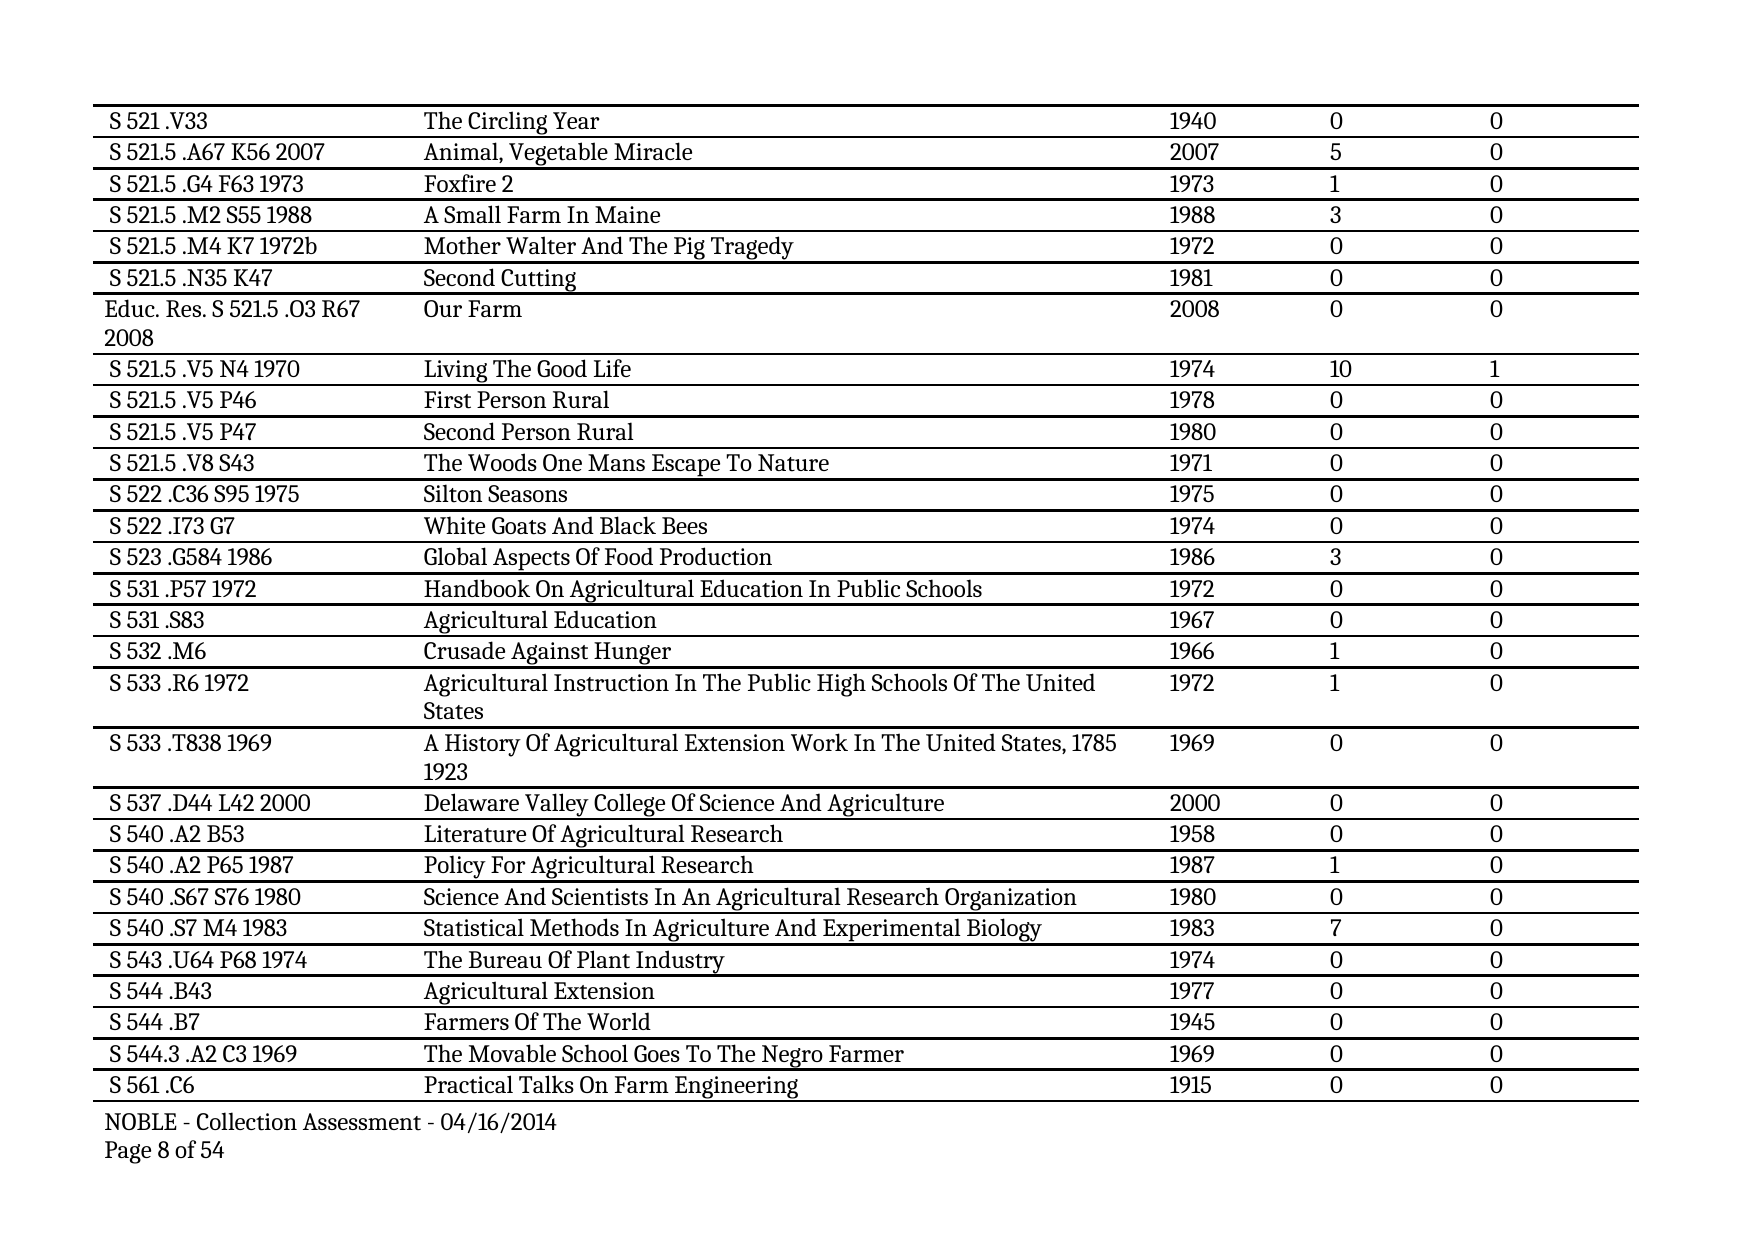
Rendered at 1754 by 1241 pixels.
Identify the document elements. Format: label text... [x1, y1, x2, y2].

table_cell S 544 .B7 [93, 1008, 412, 1037]
table_cell 0 [1479, 295, 1638, 352]
table_cell First Person Rural [413, 386, 1159, 415]
table_cell Agricultural Instruction In The Public High Schools Of The United States [413, 669, 1159, 726]
table_cell Living The Good Life [413, 355, 1159, 384]
table_cell 0 [1319, 512, 1478, 541]
table_cell 0 [1479, 1040, 1638, 1068]
table_cell S 521.5 .M4 K7 1972b [93, 232, 412, 261]
table_cell 1966 [1159, 637, 1319, 666]
table_cell 0 [1479, 820, 1638, 849]
table_cell 0 [1319, 418, 1478, 446]
table_cell S 521.5 .V5 P47 [93, 418, 412, 446]
table_cell 0 [1319, 449, 1478, 478]
table_cell 1983 [1159, 914, 1319, 943]
table_cell 0 [1479, 232, 1638, 261]
table_cell Mother Walter And The Pig Tragedy [413, 232, 1159, 261]
table_cell 0 [1479, 418, 1638, 446]
table_cell 7 [1319, 914, 1478, 943]
table_cell S 521.5 .A67 K56 2007 [93, 138, 412, 167]
table_cell 0 [1479, 789, 1638, 817]
table_cell S 540 .A2 B53 [93, 820, 412, 849]
table_cell 1969 [1159, 729, 1319, 786]
table_cell 0 [1479, 264, 1638, 292]
table_cell The Circling Year [413, 107, 1159, 136]
table_cell 5 [1319, 138, 1478, 167]
table_cell S 521.5 .V8 S43 [93, 449, 412, 478]
table_cell Our Farm [413, 295, 1159, 352]
table_cell 0 [1319, 820, 1478, 849]
table_cell S 540 .A2 P65 1987 [93, 852, 412, 880]
table_cell 1975 [1159, 481, 1319, 509]
table_cell 0 [1479, 170, 1638, 198]
table_cell 1958 [1159, 820, 1319, 849]
table_cell 0 [1479, 669, 1638, 726]
table_cell 1971 [1159, 449, 1319, 478]
table_cell Practical Talks On Farm Engineering [413, 1071, 1159, 1100]
table_cell Agricultural Extension [413, 977, 1159, 1006]
table_cell Science And Scientists In An Agricultural Research Organization [413, 883, 1159, 912]
table_cell A History Of Agricultural Extension Work In The United States, 1785 1923 [413, 729, 1159, 786]
table_cell 0 [1319, 107, 1478, 136]
table_cell A Small Farm In Maine [413, 201, 1159, 229]
table_cell 0 [1319, 977, 1478, 1006]
table_cell 0 [1319, 1008, 1478, 1037]
table_cell 2007 [1159, 138, 1319, 167]
table_cell 1 [1319, 669, 1478, 726]
table_cell 1 [1319, 170, 1478, 198]
table_cell Animal, Vegetable Miracle [413, 138, 1159, 167]
table_cell 1974 [1159, 946, 1319, 974]
table_cell 0 [1319, 295, 1478, 352]
table_cell 1 [1319, 852, 1478, 880]
table_cell S 521.5 .G4 F63 1973 [93, 170, 412, 198]
table_cell 0 [1479, 138, 1638, 167]
table_cell Agricultural Education [413, 606, 1159, 634]
table_cell 3 [1319, 543, 1478, 572]
table_cell 0 [1479, 449, 1638, 478]
table_cell Foxfire 2 [413, 170, 1159, 198]
table_cell S 521.5 .V5 P46 [93, 386, 412, 415]
table_cell 1973 [1159, 170, 1319, 198]
table_cell 0 [1479, 201, 1638, 229]
table_cell Delaware Valley College Of Science And Agriculture [413, 789, 1159, 817]
table_cell S 537 .D44 L42 2000 [93, 789, 412, 817]
table_cell 0 [1319, 789, 1478, 817]
table_cell 1974 [1159, 355, 1319, 384]
table_cell 0 [1479, 512, 1638, 541]
table_cell 0 [1319, 386, 1478, 415]
table_cell S 561 .C6 [93, 1071, 412, 1100]
table_cell White Goats And Black Bees [413, 512, 1159, 541]
table_cell 0 [1479, 729, 1638, 786]
table_cell S 522 .C36 S95 1975 [93, 481, 412, 509]
table_cell 1987 [1159, 852, 1319, 880]
table_cell 1972 [1159, 232, 1319, 261]
table_cell S 523 .G584 1986 [93, 543, 412, 572]
table_cell 1972 [1159, 575, 1319, 603]
table_cell S 521.5 .M2 S55 1988 [93, 201, 412, 229]
table_cell 0 [1479, 606, 1638, 634]
table_cell 0 [1479, 637, 1638, 666]
table_cell 1967 [1159, 606, 1319, 634]
table_cell Global Aspects Of Food Production [413, 543, 1159, 572]
table_cell 0 [1319, 1040, 1478, 1068]
table_cell 1981 [1159, 264, 1319, 292]
table_cell 0 [1319, 729, 1478, 786]
table_cell 1915 [1159, 1071, 1319, 1100]
table_cell Policy For Agricultural Research [413, 852, 1159, 880]
table_cell 0 [1479, 1008, 1638, 1037]
table_cell 1945 [1159, 1008, 1319, 1037]
table_cell S 531 .P57 1972 [93, 575, 412, 603]
table_cell Educ. Res. S 521.5 .O3 R67 2008 [93, 295, 412, 352]
table_cell S 521 .V33 [93, 107, 412, 136]
table_cell S 521.5 .V5 N4 1970 [93, 355, 412, 384]
table_cell The Woods One Mans Escape To Nature [413, 449, 1159, 478]
table_cell S 521.5 .N35 K47 [93, 264, 412, 292]
table_cell Second Person Rural [413, 418, 1159, 446]
table_cell 1986 [1159, 543, 1319, 572]
table_cell 0 [1319, 481, 1478, 509]
table_cell 1940 [1159, 107, 1319, 136]
table_cell 0 [1319, 606, 1478, 634]
table_cell 0 [1479, 107, 1638, 136]
table_cell 0 [1479, 386, 1638, 415]
table_cell The Bureau Of Plant Industry [413, 946, 1159, 974]
table_cell 0 [1479, 946, 1638, 974]
table_cell 1 [1319, 637, 1478, 666]
table_cell 1974 [1159, 512, 1319, 541]
table_cell S 540 .S7 M4 1983 [93, 914, 412, 943]
table_cell 3 [1319, 201, 1478, 229]
table_cell 0 [1479, 575, 1638, 603]
table_cell Handbook On Agricultural Education In Public Schools [413, 575, 1159, 603]
table_cell S 533 .R6 1972 [93, 669, 412, 726]
table_cell 0 [1319, 1071, 1478, 1100]
table_cell S 543 .U64 P68 1974 [93, 946, 412, 974]
table_cell Silton Seasons [413, 481, 1159, 509]
table_cell The Movable School Goes To The Negro Farmer [413, 1040, 1159, 1068]
table_cell 0 [1319, 264, 1478, 292]
table_cell 1980 [1159, 883, 1319, 912]
table_cell 0 [1319, 946, 1478, 974]
table_cell S 531 .S83 [93, 606, 412, 634]
table_cell 1969 [1159, 1040, 1319, 1068]
table_cell 1977 [1159, 977, 1319, 1006]
table_cell 10 [1319, 355, 1478, 384]
table_cell S 544.3 .A2 C3 1969 [93, 1040, 412, 1068]
table_cell Statistical Methods In Agriculture And Experimental Biology [413, 914, 1159, 943]
table_cell 0 [1319, 883, 1478, 912]
table_cell 1978 [1159, 386, 1319, 415]
table_cell 0 [1479, 883, 1638, 912]
table_cell 2000 [1159, 789, 1319, 817]
table_cell 2008 [1159, 295, 1319, 352]
table_cell 1 [1479, 355, 1638, 384]
table_cell 0 [1479, 977, 1638, 1006]
table_cell 0 [1479, 481, 1638, 509]
table_cell 1980 [1159, 418, 1319, 446]
table_cell Farmers Of The World [413, 1008, 1159, 1037]
table_cell S 533 .T838 1969 [93, 729, 412, 786]
table_cell 1972 [1159, 669, 1319, 726]
table_cell Second Cutting [413, 264, 1159, 292]
table_cell Crusade Against Hunger [413, 637, 1159, 666]
table_cell 1988 [1159, 201, 1319, 229]
table_cell 0 [1479, 852, 1638, 880]
table_cell S 540 .S67 S76 1980 [93, 883, 412, 912]
table_cell S 544 .B43 [93, 977, 412, 1006]
table_cell 0 [1319, 232, 1478, 261]
table_cell 0 [1479, 1071, 1638, 1100]
table_cell Literature Of Agricultural Research [413, 820, 1159, 849]
table_cell 0 [1479, 914, 1638, 943]
table_cell S 532 .M6 [93, 637, 412, 666]
table_cell 0 [1479, 543, 1638, 572]
table_cell S 522 .I73 G7 [93, 512, 412, 541]
table_cell 0 [1319, 575, 1478, 603]
